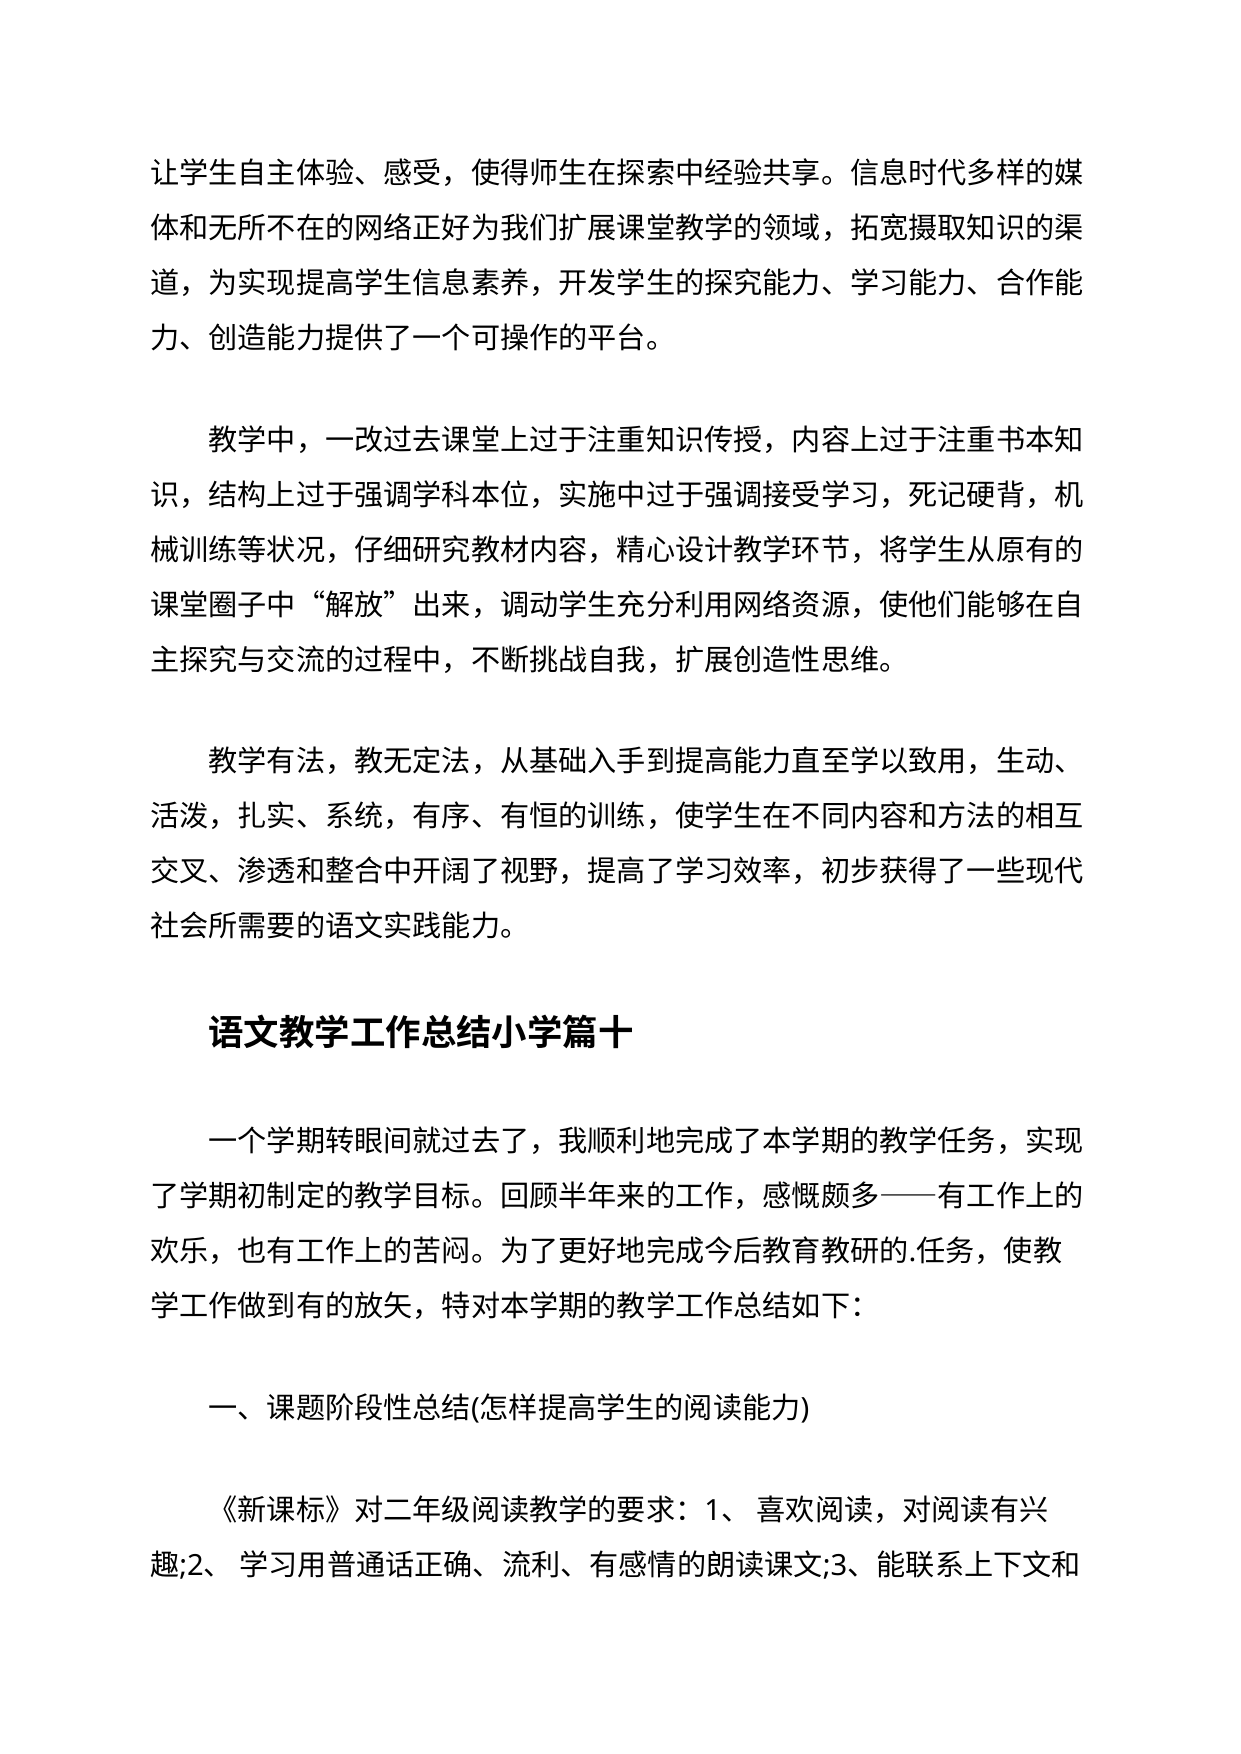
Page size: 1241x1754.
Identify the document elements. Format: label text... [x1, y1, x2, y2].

text 一、课题阶段性总结(怎样提高学生的阅读能力) [150, 1384, 1090, 1427]
text 教学中，一改过去课堂上过于注重知识传授，内容上过于注重书本知识，结构上过于强调学科本位，实施中过于强调接受学习，死记硬背，机械训练等状况，仔细研究教材内容，精心设计教学环节，将学生从原有的课堂圈子中“解放”出来，调动学生充分利用网络资源，使他们能够在自主探究与交流的过程中，不断挑战自我，扩展创造性思维。 [150, 416, 1090, 678]
text 一个学期转眼间就过去了，我顺利地完成了本学期的教学任务，实现了学期初制定的教学目标。回顾半年来的工作，感慨颇多——有工作上的欢乐，也有工作上的苦闷。为了更好地完成今后教育教研的.任务，使教学工作做到有的放矢，特对本学期的教学工作总结如下： [150, 1118, 1090, 1325]
text 教学有法，教无定法，从基础入手到提高能力直至学以致用，生动、活泼，扎实、系统，有序、有恒的训练，使学生在不同内容和方法的相互交叉、渗透和整合中开阔了视野，提高了学习效率，初步获得了一些现代社会所需要的语文实践能力。 [150, 738, 1090, 945]
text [150, 1486, 1090, 1584]
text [150, 150, 1090, 357]
text 语文教学工作总结小学篇十 [150, 1004, 1090, 1056]
